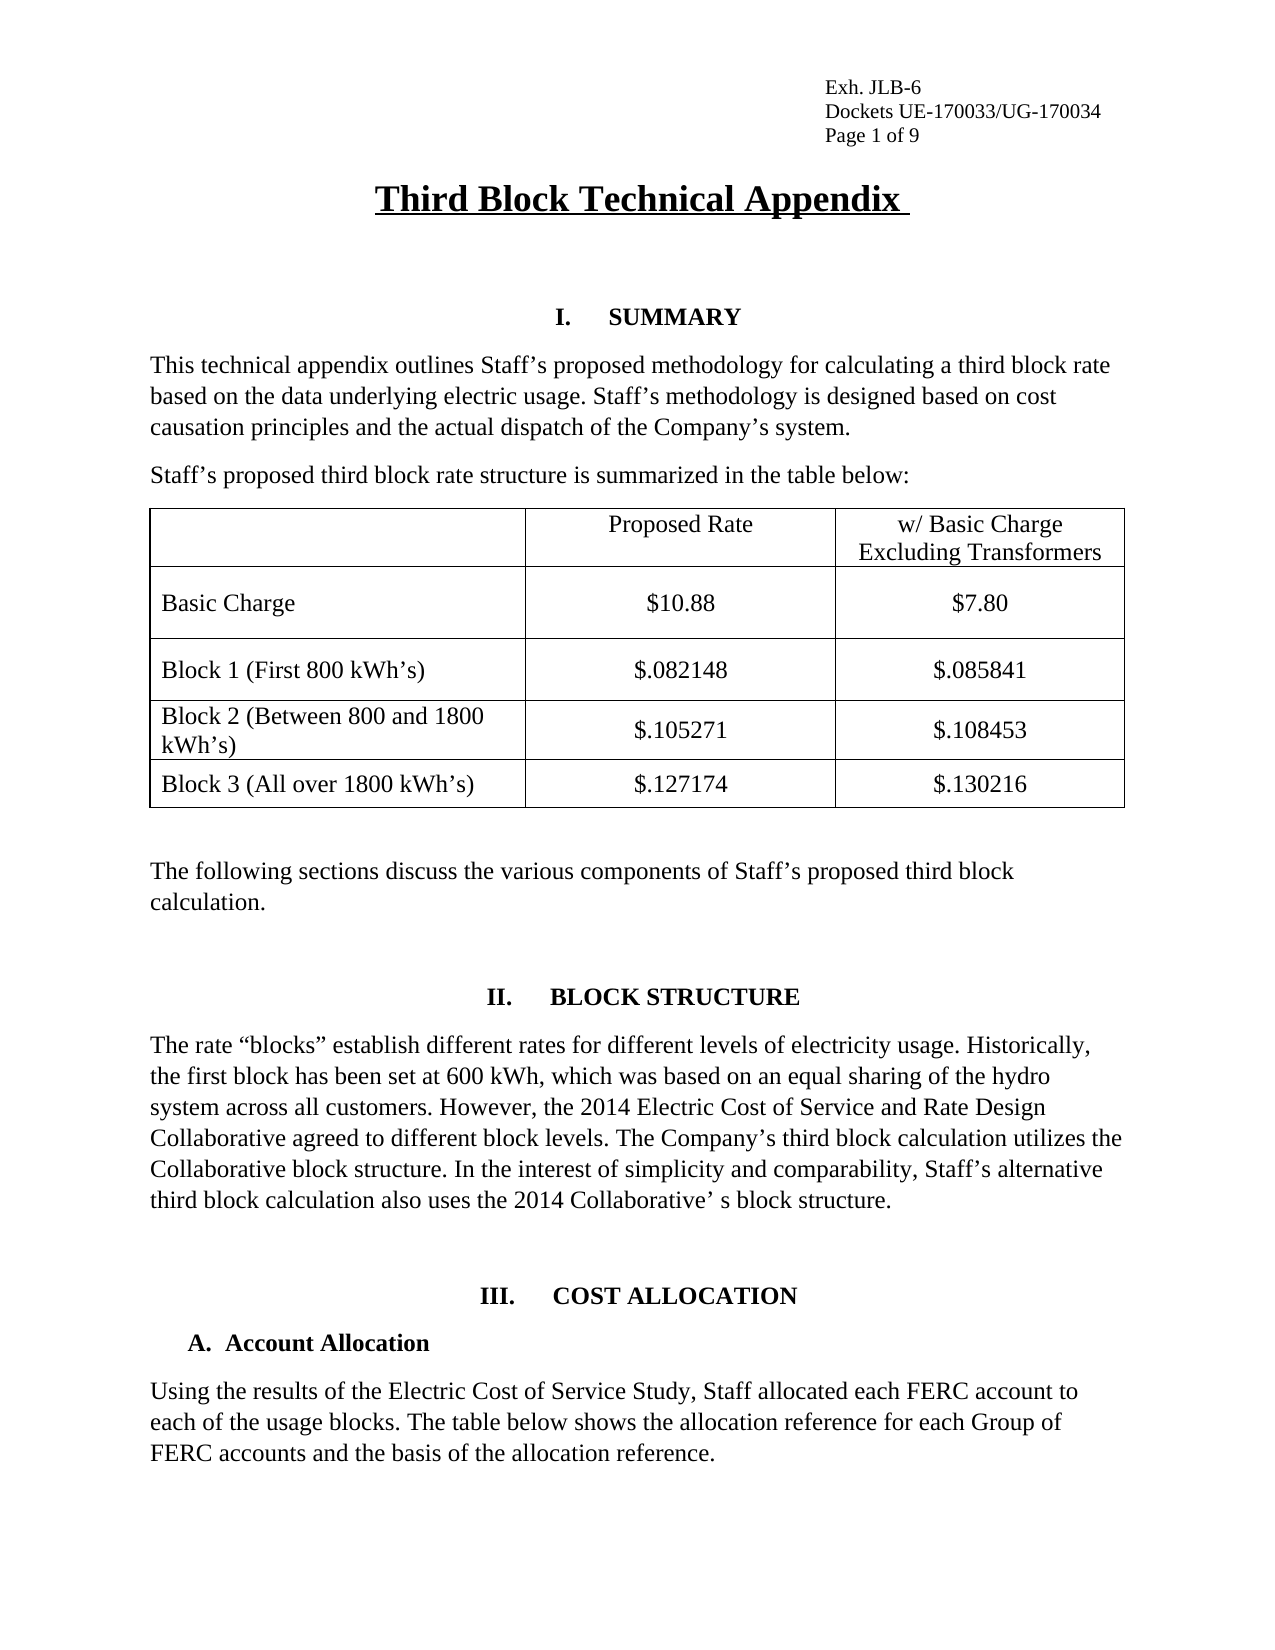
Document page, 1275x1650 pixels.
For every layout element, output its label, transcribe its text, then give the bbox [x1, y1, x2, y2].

table_cell $7.80 [836, 567, 1124, 638]
subtitle BLOCK STRUCTURE [187, 982, 1125, 1011]
text Staff’s proposed third block rate structure is summarized in the table below: [150, 460, 1125, 489]
table_cell $.127174 [526, 760, 835, 807]
table_cell Basic Charge [151, 567, 525, 638]
table_cell Block 1 (First 800 kWh’s) [151, 639, 525, 700]
table_cell $.130216 [836, 760, 1124, 807]
table_cell $.082148 [526, 639, 835, 700]
table_header Proposed Rate [526, 509, 835, 566]
table_header [151, 509, 525, 566]
table_cell $.108453 [836, 701, 1124, 758]
table_header w/ Basic Charge Excluding Transformers [836, 509, 1124, 566]
list Account Allocation [187, 1328, 1125, 1357]
table_cell Block 3 (All over 1800 kWh’s) [151, 760, 525, 807]
subtitle SUMMARY [187, 302, 1125, 331]
table_cell $.105271 [526, 701, 835, 758]
subtitle COST ALLOCATION [187, 1281, 1125, 1309]
table_cell Block 2 (Between 800 and 1800 kWh’s) [151, 701, 525, 758]
text The following sections discuss the various components of Staff’s proposed third block calculation. [150, 856, 1125, 916]
table_cell $10.88 [526, 567, 835, 638]
text Using the results of the Electric Cost of Service Study, Staff allocated each FERC account to each of the usage blocks. The table below shows the allocation reference for each Group of FERC accounts and the basis of the allocation reference. [150, 1376, 1125, 1467]
text This technical appendix outlines Staff’s proposed methodology for calculating a third block rate based on the data underlying electric usage. Staff’s methodology is designed based on cost causation principles and the actual dispatch of the Company’s system. [150, 350, 1125, 441]
table_cell $.085841 [836, 639, 1124, 700]
text The rate “blocks” establish different rates for different levels of electricity usage. Historically, the first block has been set at 600 kWh, which was based on an equal sharing of the hydro system across all customers. However, the 2014 Electric Cost of Service and Rate Design Collaborative agreed to different block levels. The Company’s third block calculation utilizes the Collaborative block structure. In the interest of simplicity and comparability, Staff’s alternative third block calculation also uses the 2014 Collaborative’ s block structure. [150, 1030, 1125, 1214]
text Third Block Technical Appendix [150, 176, 1125, 219]
